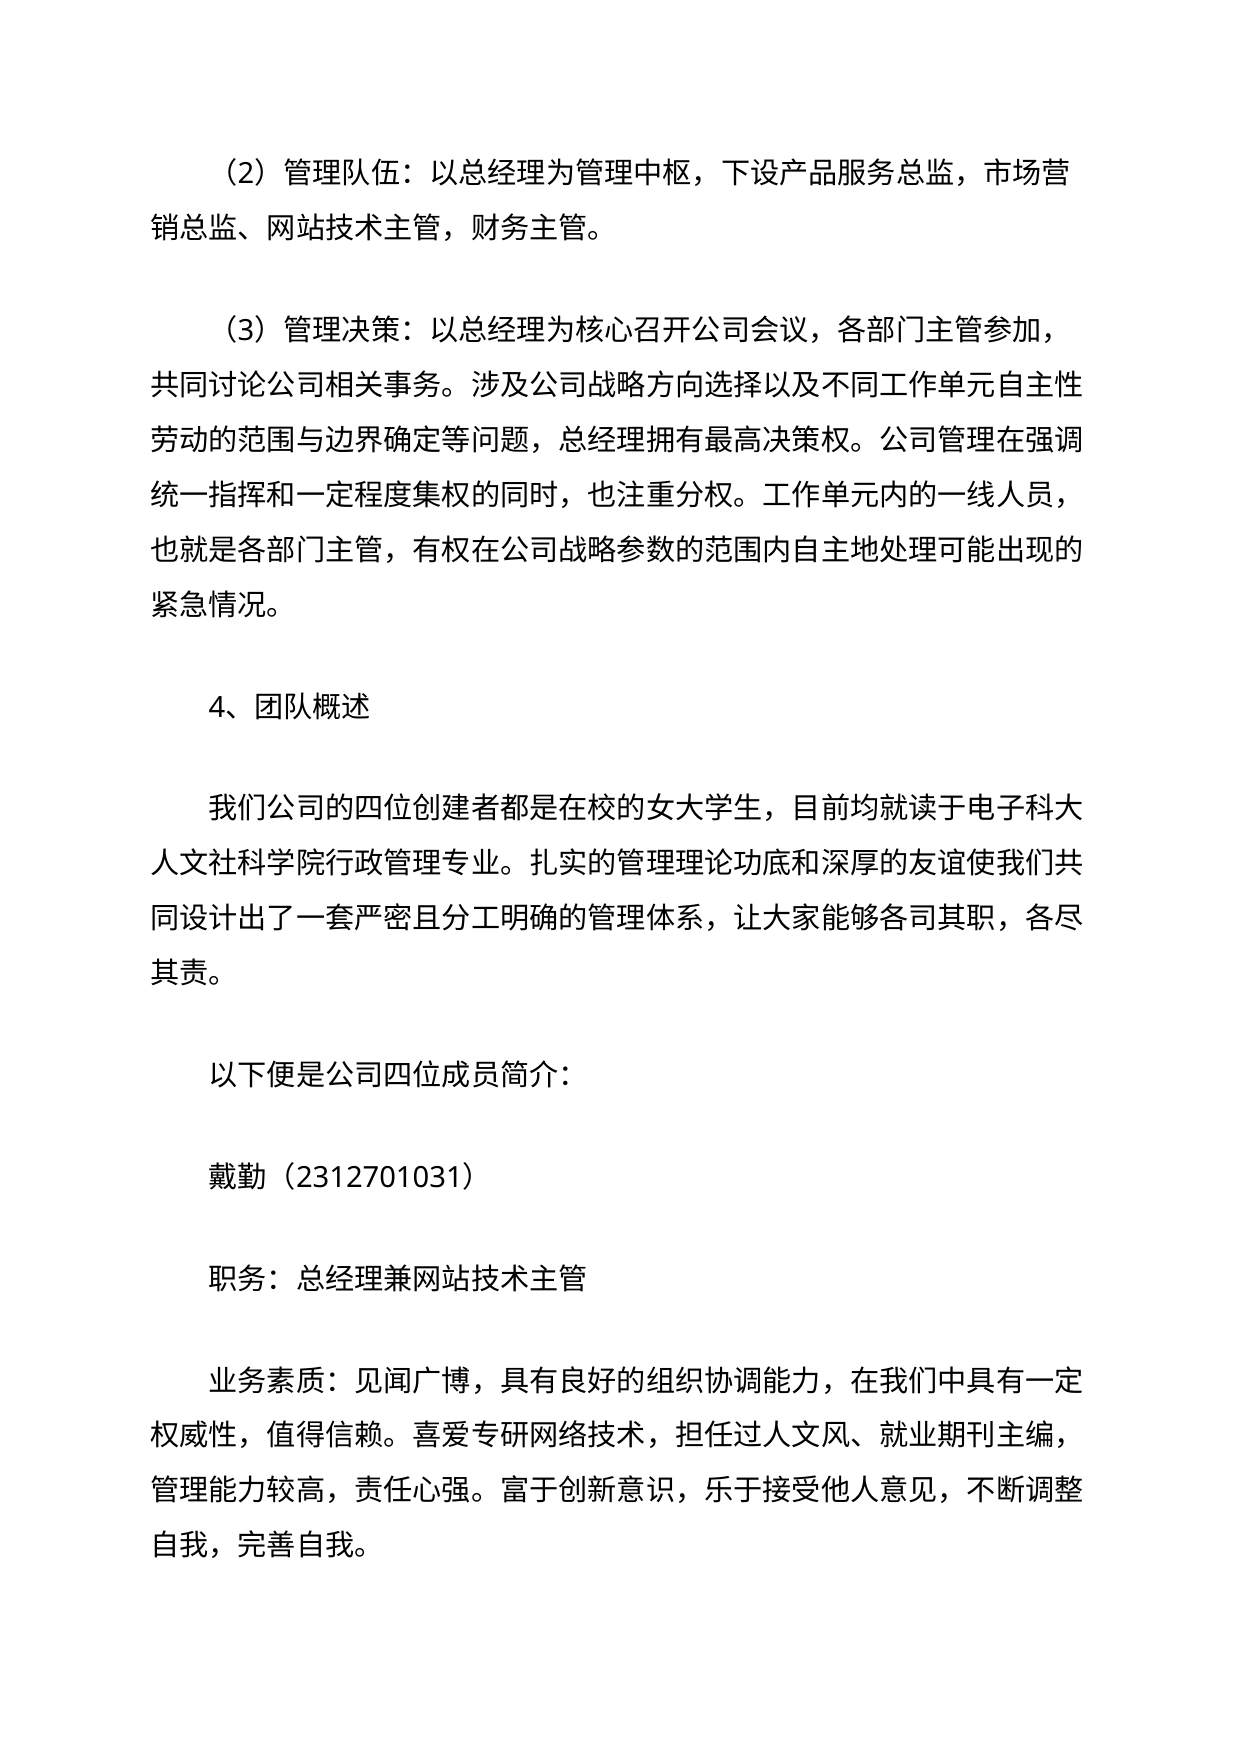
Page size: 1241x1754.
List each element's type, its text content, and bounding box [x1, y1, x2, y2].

text 我们公司的四位创建者都是在校的女大学生，目前均就读于电子科大人文社科学院行政管理专业。扎实的管理理论功底和深厚的友谊使我们共同设计出了一套严密且分工明确的管理体系，让大家能够各司其职，各尽其责。 [150, 785, 1090, 992]
text 戴勤（2312701031） [150, 1153, 1090, 1196]
text 以下便是公司四位成员简介： [150, 1052, 1090, 1094]
text 业务素质：见闻广博，具有良好的组织协调能力，在我们中具有一定权威性，值得信赖。喜爱专研网络技术，担任过人文风、就业期刊主编，管理能力较高，责任心强。富于创新意识，乐于接受他人意见，不断调整自我，完善自我。 [150, 1357, 1090, 1564]
text 职务：总经理兼网站技术主管 [150, 1255, 1090, 1298]
text 4、团队概述 [150, 683, 1090, 726]
text （3）管理决策：以总经理为核心召开公司会议，各部门主管参加，共同讨论公司相关事务。涉及公司战略方向选择以及不同工作单元自主性劳动的范围与边界确定等问题，总经理拥有最高决策权。公司管理在强调统一指挥和一定程度集权的同时，也注重分权。工作单元内的一线人员，也就是各部门主管，有权在公司战略参数的范围内自主地处理可能出现的紧急情况。 [150, 307, 1090, 624]
text （2）管理队伍：以总经理为管理中枢，下设产品服务总监，市场营销总监、网站技术主管，财务主管。 [150, 150, 1090, 247]
